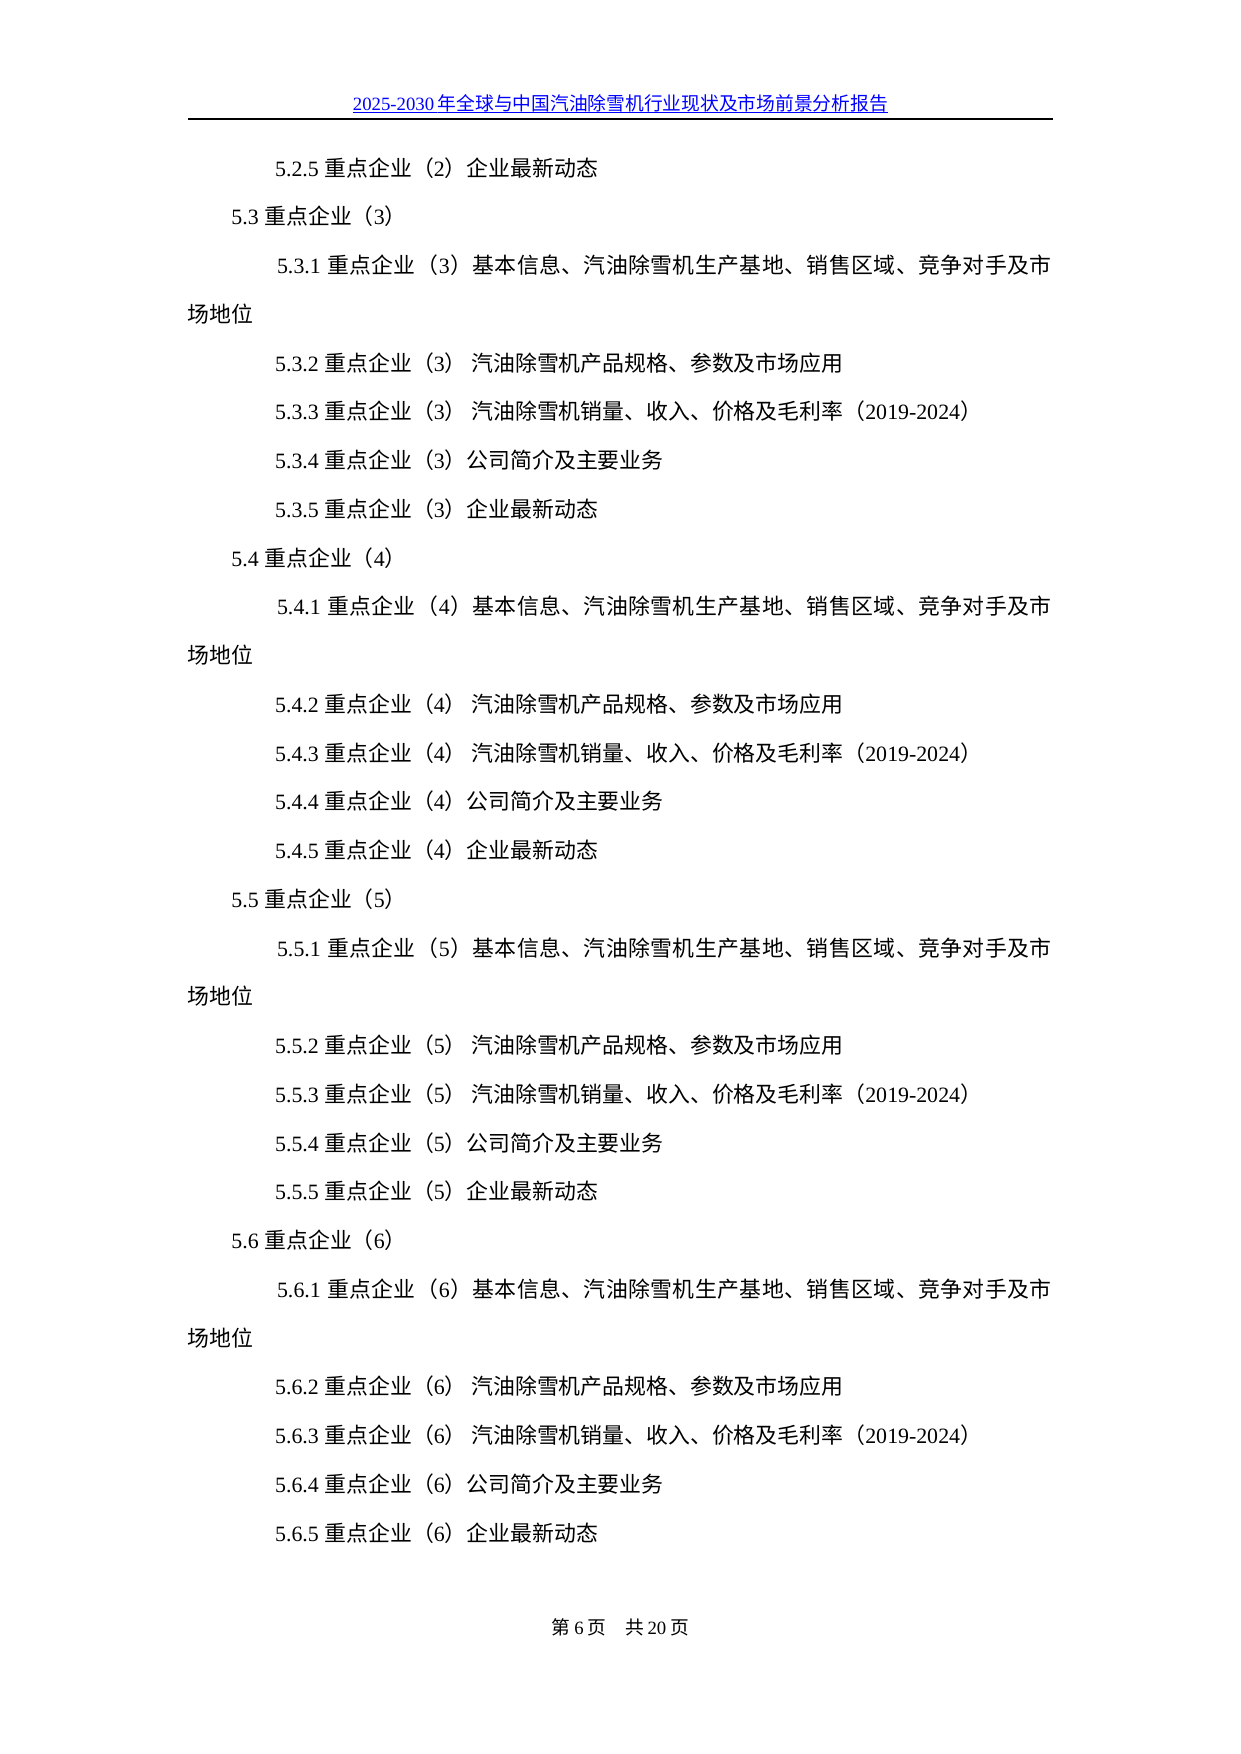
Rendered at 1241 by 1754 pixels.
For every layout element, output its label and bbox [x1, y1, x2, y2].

text [187, 150, 1053, 1548]
